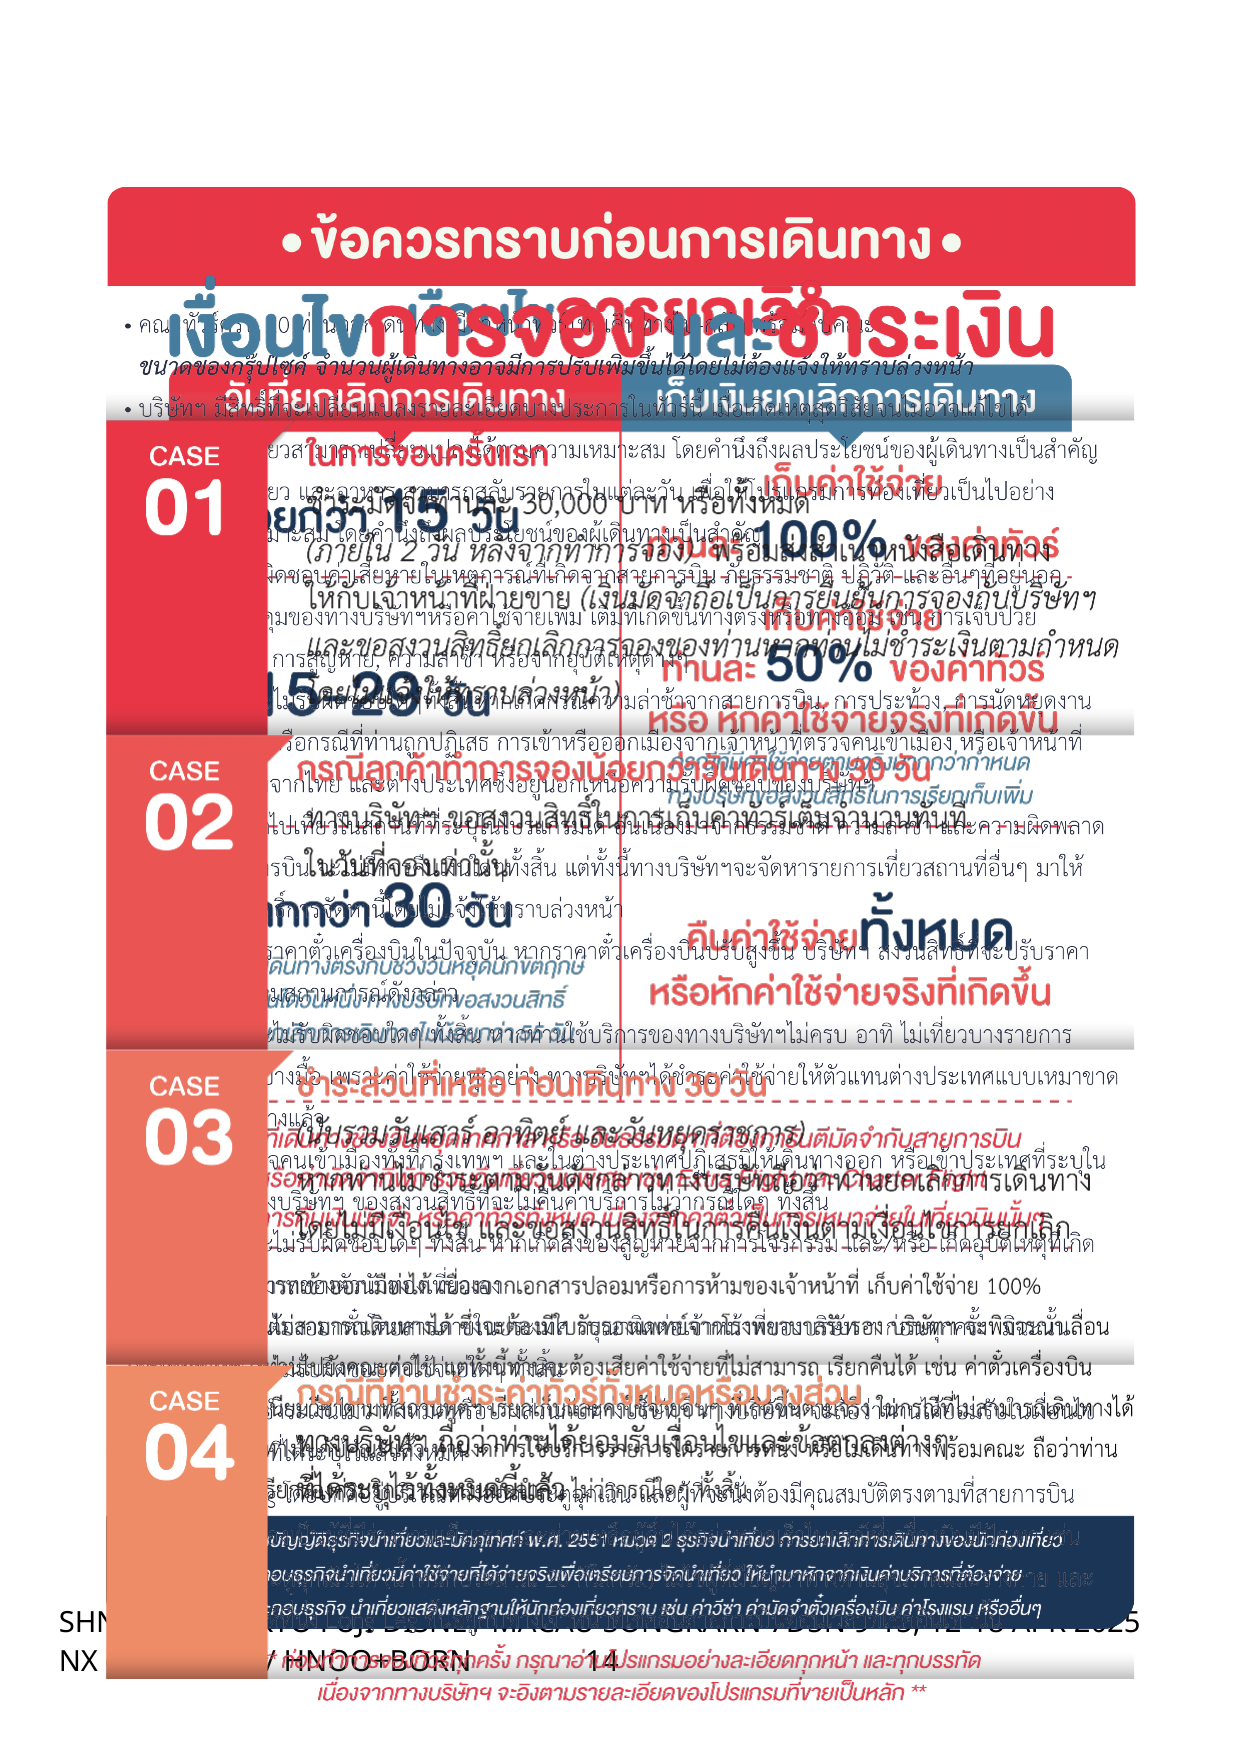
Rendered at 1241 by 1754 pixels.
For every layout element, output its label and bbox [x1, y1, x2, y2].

picture [106, 187, 1136, 1719]
